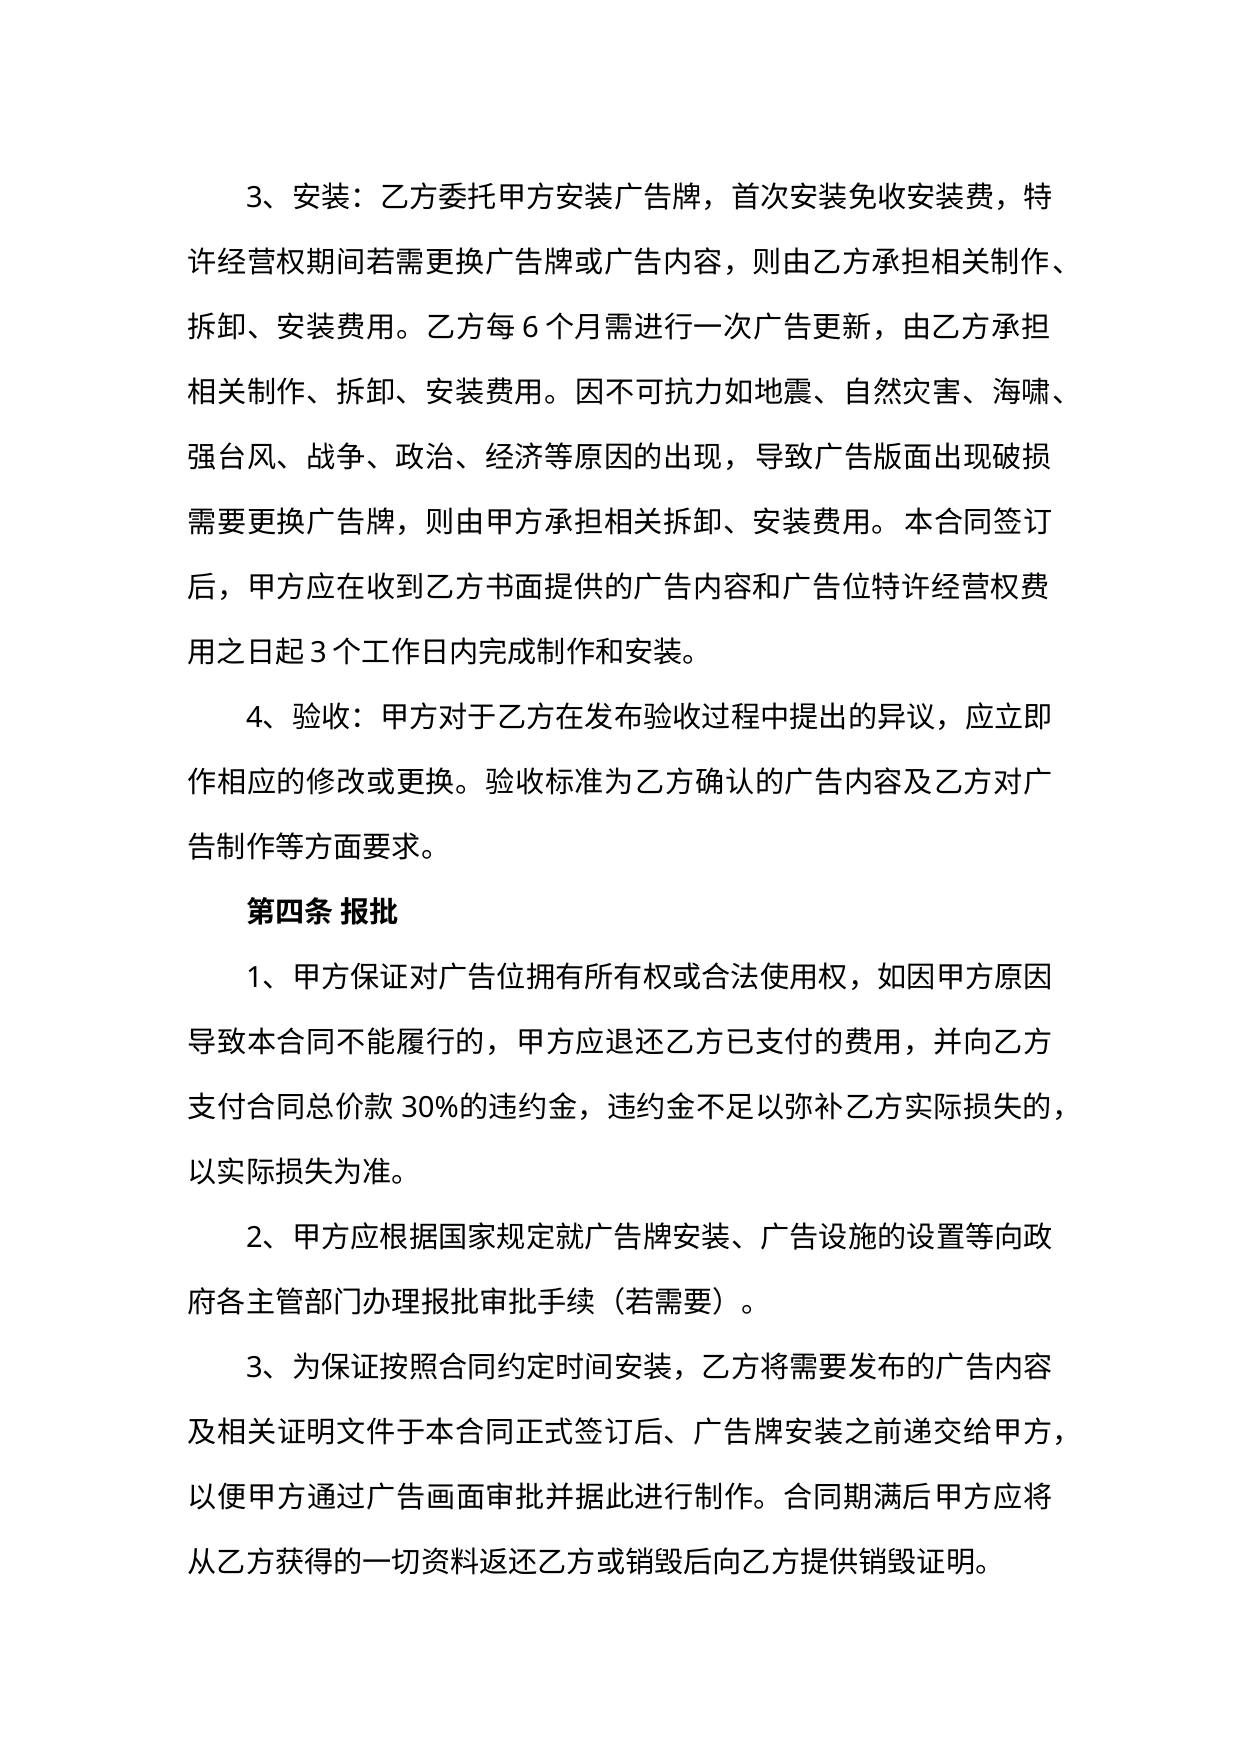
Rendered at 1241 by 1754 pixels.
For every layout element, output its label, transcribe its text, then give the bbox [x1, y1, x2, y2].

text 1、甲方保证对广告位拥有所有权或合法使用权，如因甲方原因导致本合同不能履行的，甲方应退还乙方已支付的费用，并向乙方支付合同总价款30%的违约金，违约金不足以弥补乙方实际损失的，以实际损失为准。 [187, 942, 1053, 1202]
text 4、验收：甲方对于乙方在发布验收过程中提出的异议，应立即作相应的修改或更换。验收标准为乙方确认的广告内容及乙方对广告制作等方面要求。 [187, 682, 1053, 877]
text 3、安装：乙方委托甲方安装广告牌，首次安装免收安装费，特许经营权期间若需更换广告牌或广告内容，则由乙方承担相关制作、拆卸、安装费用。乙方每6个月需进行一次广告更新，由乙方承担相关制作、拆卸、安装费用。因不可抗力如地震、自然灾害、海啸、强台风、战争、政治、经济等原因的出现，导致广告版面出现破损需要更换广告牌，则由甲方承担相关拆卸、安装费用。本合同签订后，甲方应在收到乙方书面提供的广告内容和广告位特许经营权费用之日起3个工作日内完成制作和安装。 [187, 162, 1053, 682]
text 3、为保证按照合同约定时间安装，乙方将需要发布的广告内容及相关证明文件于本合同正式签订后、广告牌安装之前递交给甲方，以便甲方通过广告画面审批并据此进行制作。合同期满后甲方应将从乙方获得的一切资料返还乙方或销毁后向乙方提供销毁证明。 [187, 1332, 1053, 1592]
text 2、甲方应根据国家规定就广告牌安装、广告设施的设置等向政府各主管部门办理报批审批手续（若需要）。 [187, 1202, 1053, 1332]
text 第四条 报批 [187, 877, 1053, 942]
